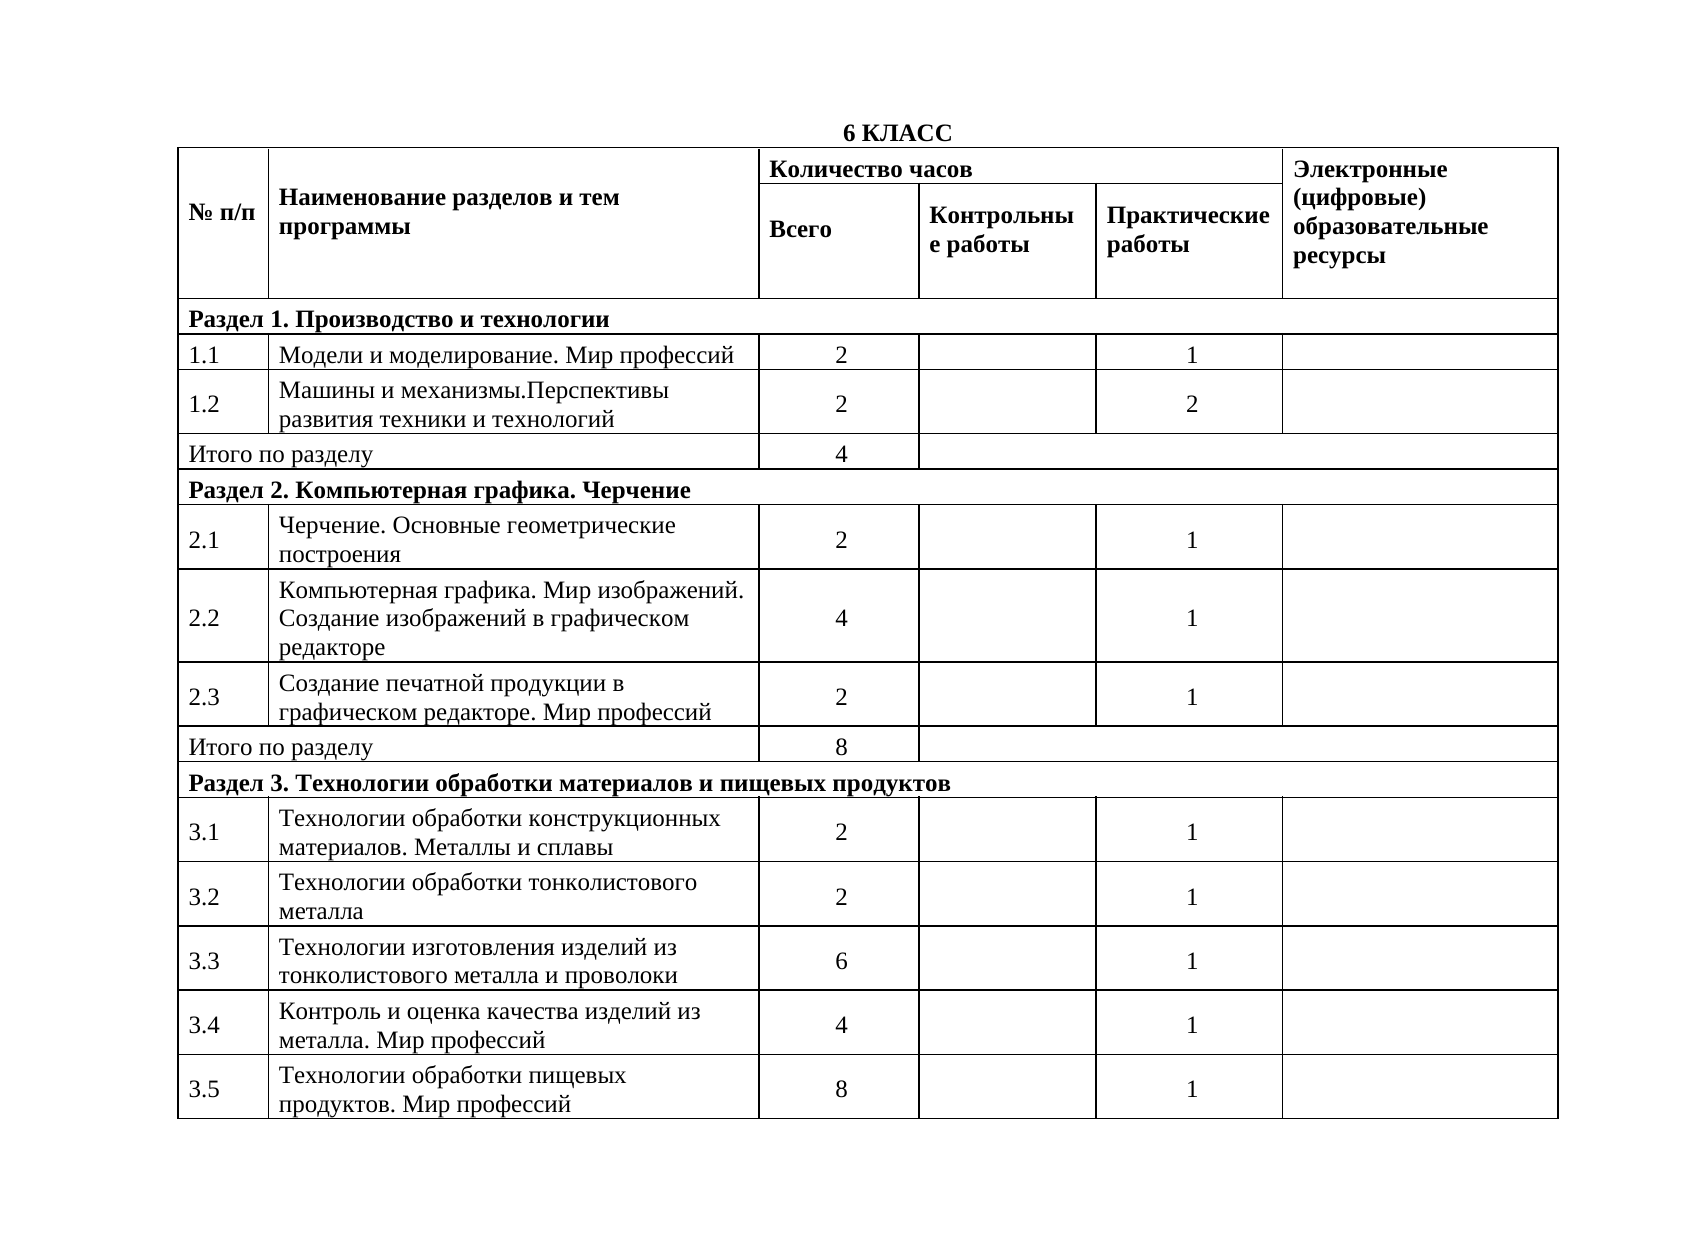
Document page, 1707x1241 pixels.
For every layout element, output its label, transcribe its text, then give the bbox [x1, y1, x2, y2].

table_cell [920, 570, 1095, 661]
table_cell Контроль и оценка качества изделий из металла. Мир профессий [269, 991, 758, 1053]
table_cell Практические работы [1097, 184, 1282, 297]
table_cell 2 [760, 335, 918, 368]
table_cell [1283, 335, 1557, 368]
table_header № п/п [179, 148, 268, 297]
table_cell 1 [1097, 663, 1282, 725]
table_cell [1283, 1055, 1557, 1118]
table_cell 8 [760, 727, 918, 761]
table_cell [920, 798, 1095, 861]
table_cell Всего [760, 184, 918, 297]
table_cell 3.5 [179, 1055, 268, 1118]
table_cell 1 [1097, 991, 1282, 1053]
table_cell [920, 434, 1557, 468]
table_cell 2 [760, 663, 918, 725]
table_header Количество часов [760, 148, 1282, 182]
table_cell Модели и моделирование. Мир профессий [269, 335, 758, 368]
table_cell [1283, 370, 1557, 433]
table_cell Итого по разделу [179, 727, 758, 761]
table_cell [920, 370, 1095, 433]
table_cell [920, 862, 1095, 925]
table_cell 2 [760, 798, 918, 861]
table_cell 1 [1097, 798, 1282, 861]
table_cell [920, 727, 1557, 761]
table_cell [920, 1055, 1095, 1118]
table_cell 4 [760, 991, 918, 1053]
table_cell Технологии обработки пищевых продуктов. Мир профессий [269, 1055, 758, 1118]
table_cell 2 [1097, 370, 1282, 433]
table_cell [1283, 927, 1557, 989]
text 6 КЛАСС [177, 118, 1618, 147]
table_cell [1283, 798, 1557, 861]
table_cell Технологии изготовления изделий из тонколистового металла и проволоки [269, 927, 758, 989]
table_cell 6 [760, 927, 918, 989]
table_cell 1 [1097, 505, 1282, 568]
table_header Наименование разделов и тем программы [269, 148, 759, 297]
table_cell Черчение. Основные геометрические построения [269, 505, 758, 568]
table_cell 3.3 [179, 927, 268, 989]
table_cell Контрольные работы [920, 184, 1095, 297]
table_cell [1283, 862, 1557, 925]
table_cell 2 [760, 862, 918, 925]
table_cell [1283, 505, 1557, 568]
table_cell 3.4 [179, 991, 268, 1053]
table_cell Раздел 3. Технологии обработки материалов и пищевых продуктов [179, 762, 1557, 796]
table_cell [920, 991, 1095, 1053]
table_header Электронные (цифровые) образовательные ресурсы [1283, 148, 1557, 297]
table_cell Технологии обработки тонколистового металла [269, 862, 758, 925]
table_cell 3.2 [179, 862, 268, 925]
table_cell Раздел 1. Производство и технологии [179, 299, 1557, 333]
table_cell 1.2 [179, 370, 268, 433]
table_cell Создание печатной продукции в графическом редакторе. Мир профессий [269, 663, 758, 725]
table_cell 2 [760, 505, 918, 568]
table_cell 2.3 [179, 663, 268, 725]
table_cell Итого по разделу [179, 434, 758, 468]
table_cell Машины и механизмы.Перспективы развития техники и технологий [269, 370, 758, 433]
table_cell 3.1 [179, 798, 268, 861]
table_cell [920, 505, 1095, 568]
table_cell [1283, 991, 1557, 1053]
table_cell 1 [1097, 927, 1282, 989]
table_cell 4 [760, 570, 918, 661]
table_cell 1 [1097, 570, 1282, 661]
table_cell Технологии обработки конструкционных материалов. Металлы и сплавы [269, 798, 758, 861]
table_cell 1 [1097, 862, 1282, 925]
table_cell 2 [760, 370, 918, 433]
table_cell [1283, 570, 1557, 661]
table_cell 1.1 [179, 335, 268, 368]
table_cell [920, 335, 1095, 368]
table_cell [1283, 663, 1557, 725]
table_cell [920, 663, 1095, 725]
table_cell 2.2 [179, 570, 268, 661]
table_cell [920, 927, 1095, 989]
table_cell 2.1 [179, 505, 268, 568]
table_cell Компьютерная графика. Мир изображений. Создание изображений в графическом редакторе [269, 570, 758, 661]
table_cell 1 [1097, 335, 1282, 368]
table_cell Раздел 2. Компьютерная графика. Черчение [179, 470, 1557, 504]
table_cell 8 [760, 1055, 918, 1118]
table_cell 4 [760, 434, 918, 468]
table_cell 1 [1097, 1055, 1282, 1118]
